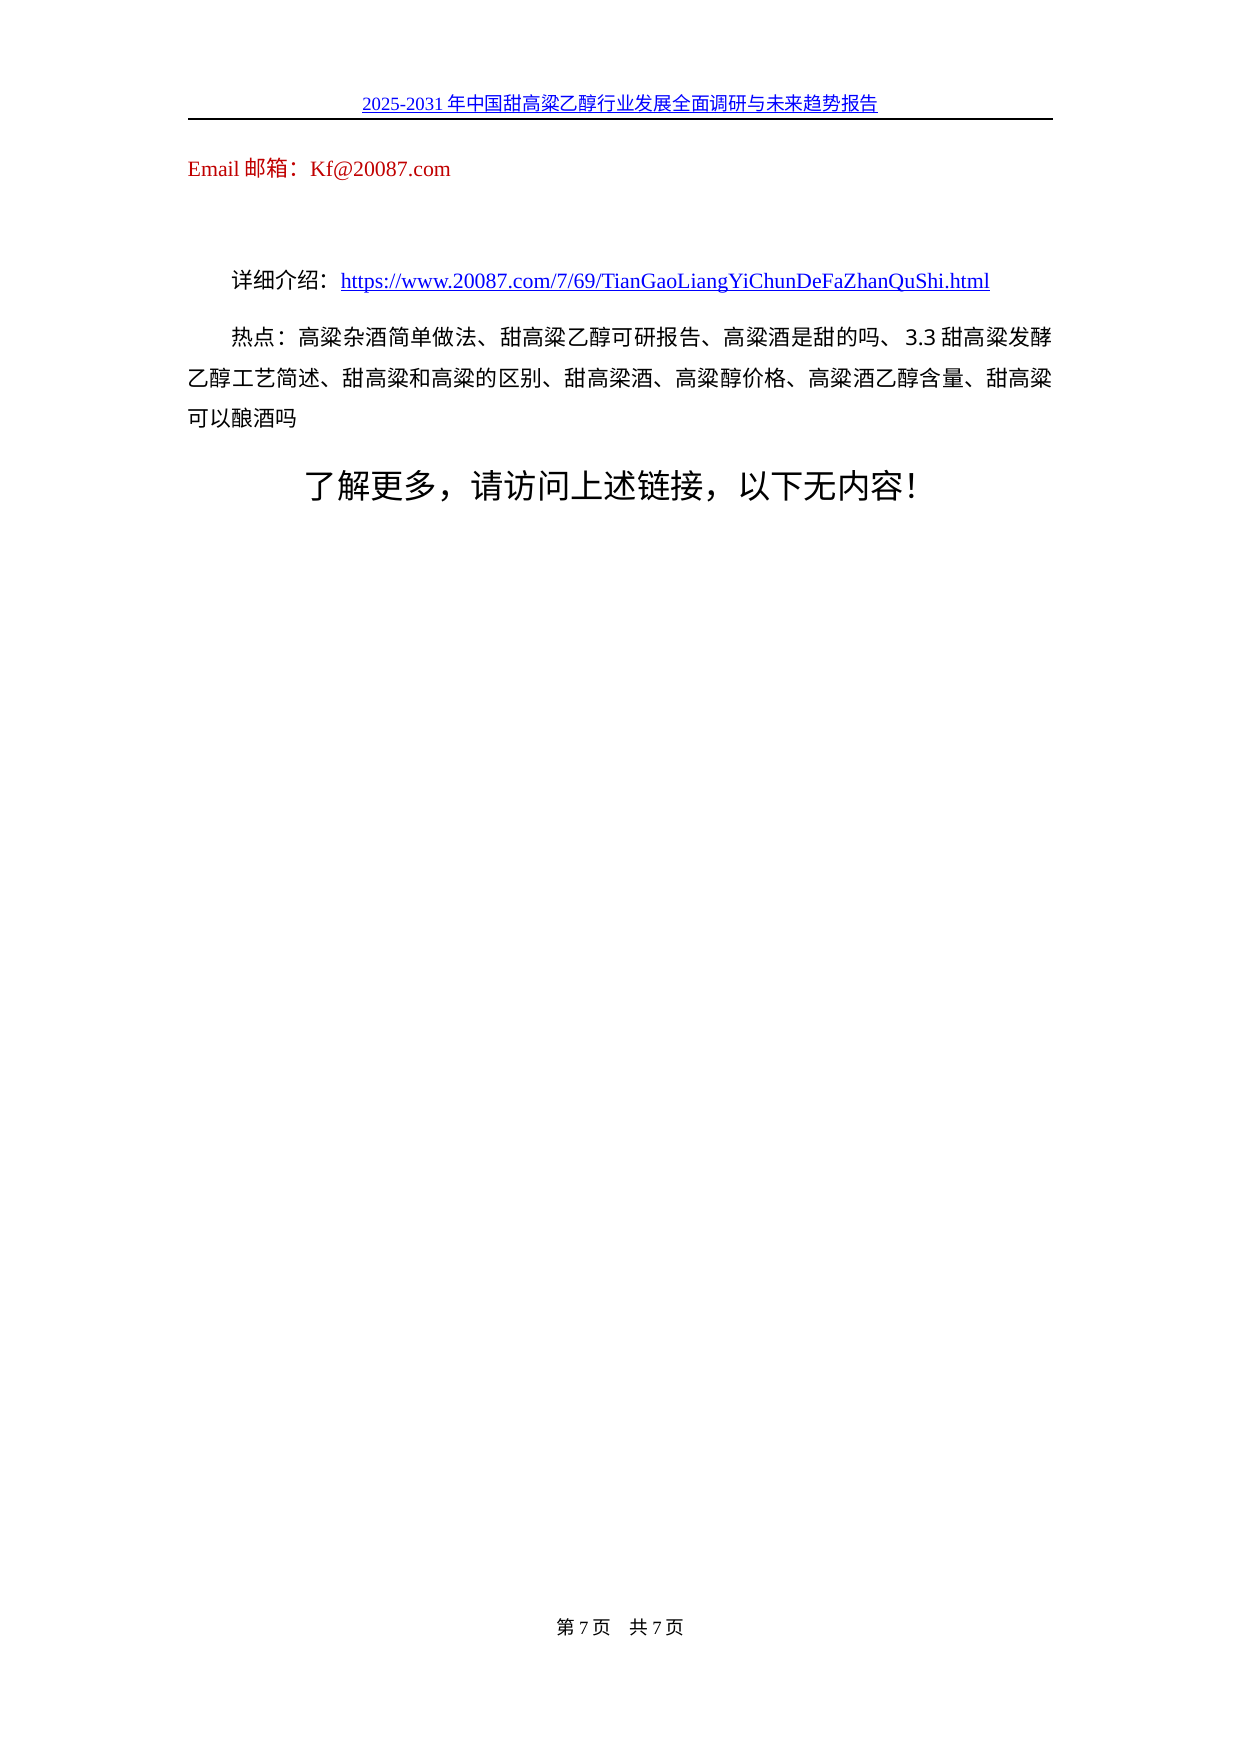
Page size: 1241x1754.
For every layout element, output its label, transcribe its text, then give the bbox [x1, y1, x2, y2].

title 了解更多，请访问上述链接，以下无内容！ [187, 451, 1053, 516]
text 详细介绍：https://www.20087.com/7/69/TianGaoLiangYiChunDeFaZhanQuShi.html [187, 263, 1053, 296]
text Email邮箱：Kf@20087.com [187, 150, 1053, 183]
text 热点：高粱杂酒简单做法、甜高粱乙醇可研报告、高粱酒是甜的吗、3.3甜高粱发酵乙醇工艺简述、甜高粱和高粱的区别、甜高梁酒、高粱醇价格、高粱酒乙醇含量、甜高粱可以酿酒吗 [187, 320, 1053, 433]
